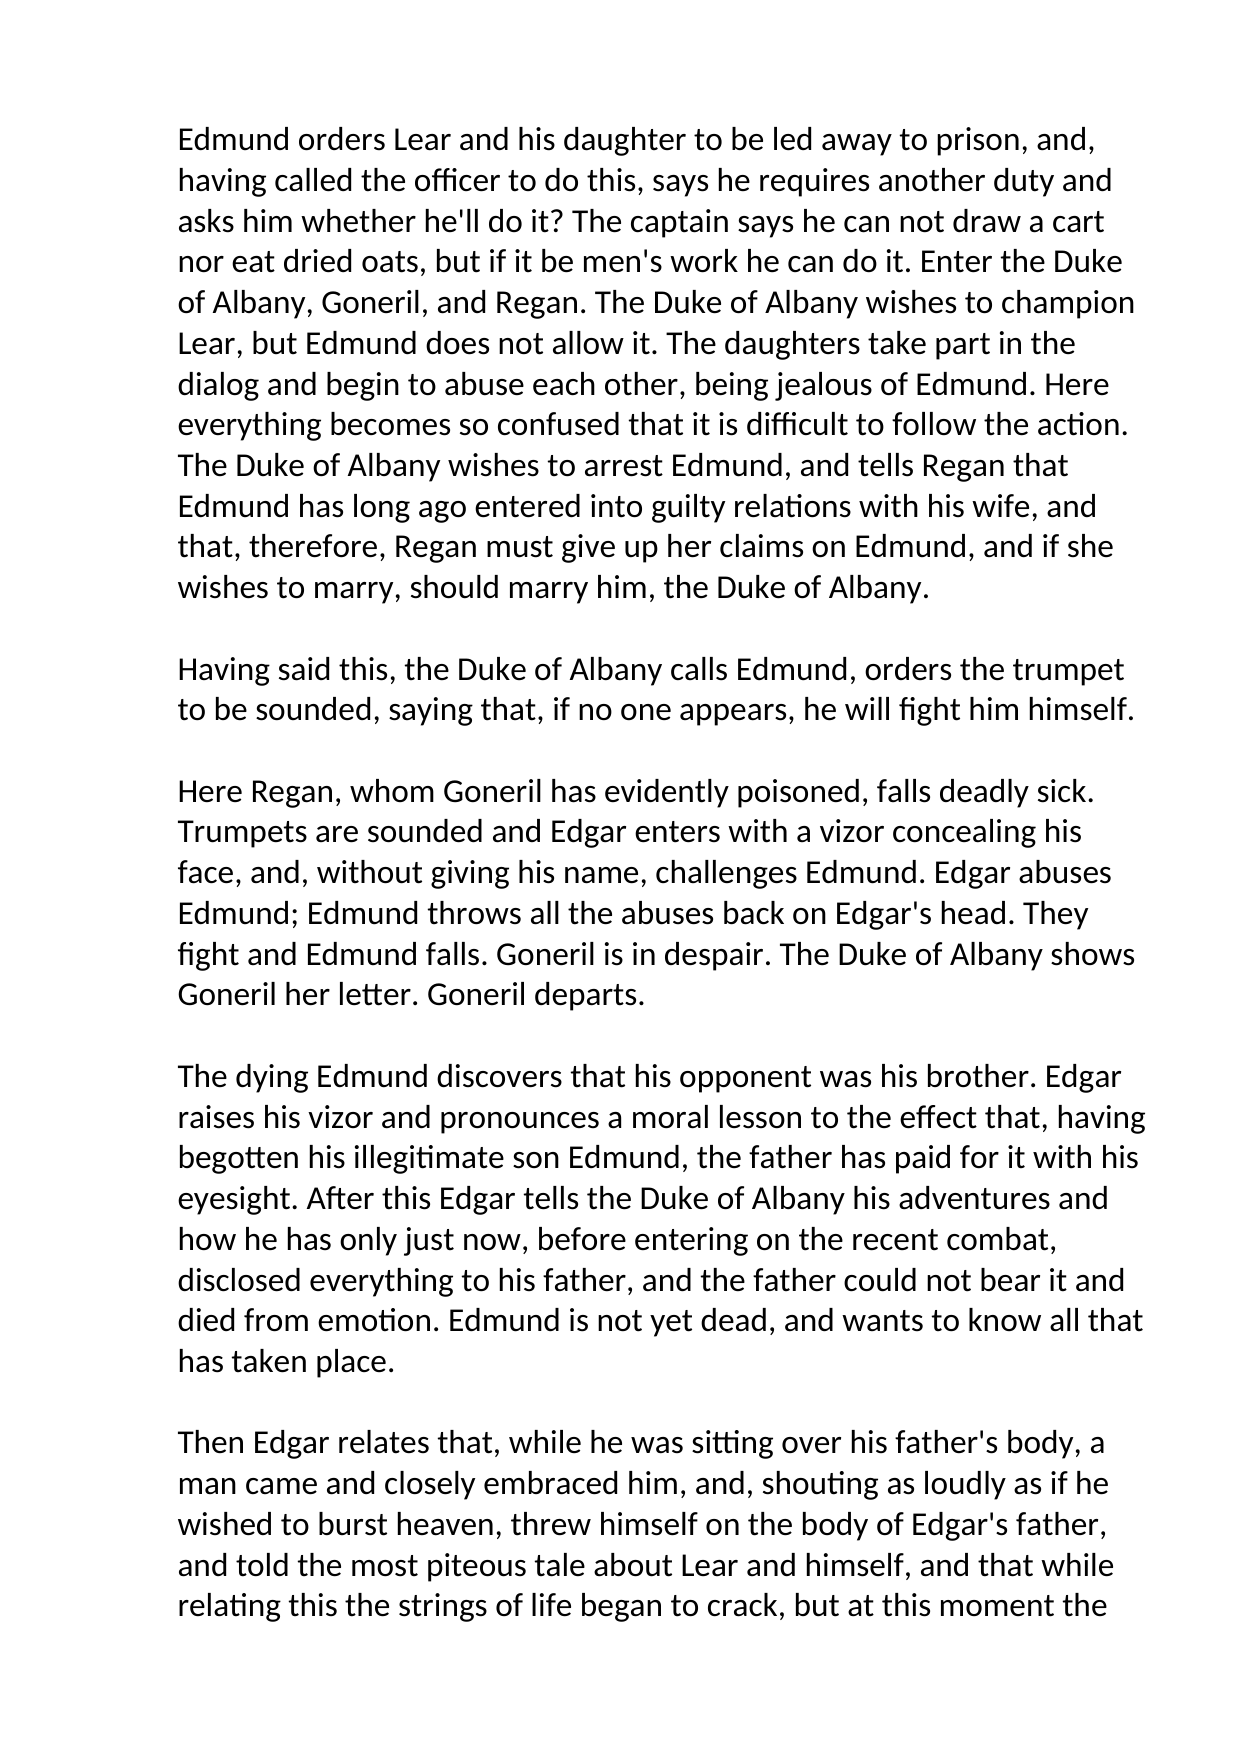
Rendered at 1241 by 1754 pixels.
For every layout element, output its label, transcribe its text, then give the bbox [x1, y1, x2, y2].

text The dying Edmund discovers that his opponent was his brother. Edgar raises his vizor and pronounces a moral lesson to the effect that, having begotten his illegitimate son Edmund, the father has paid for it with his eyesight. After this Edgar tells the Duke of Albany his adventures and how he has only just now, before entering on the recent combat, disclosed everything to his father, and the father could not bear it and died from emotion. Edmund is not yet dead, and wants to know all that has taken place. [177, 1055, 1152, 1381]
text Here Regan, whom Goneril has evidently poisoned, falls deadly sick. Trumpets are sounded and Edgar enters with a vizor concealing his face, and, without giving his name, challenges Edmund. Edgar abuses Edmund; Edmund throws all the abuses back on Edgar's head. They fight and Edmund falls. Goneril is in despair. The Duke of Albany shows Goneril her letter. Goneril departs. [177, 770, 1152, 1014]
text Edmund orders Lear and his daughter to be led away to prison, and, having called the officer to do this, says he requires another duty and asks him whether he'll do it? The captain says he can not draw a cart nor eat dried oats, but if it be men's work he can do it. Enter the Duke of Albany, Goneril, and Regan. The Duke of Albany wishes to champion Lear, but Edmund does not allow it. The daughters take part in the dialog and begin to abuse each other, being jealous of Edmund. Here everything becomes so confused that it is difficult to follow the action. The Duke of Albany wishes to arrest Edmund, and tells Regan that Edmund has long ago entered into guilty relations with his wife, and that, therefore, Regan must give up her claims on Edmund, and if she wishes to marry, should marry him, the Duke of Albany. [177, 118, 1152, 607]
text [177, 1421, 1152, 1625]
text Having said this, the Duke of Albany calls Edmund, orders the trumpet to be sounded, saying that, if no one appears, he will fight him himself. [177, 648, 1152, 729]
